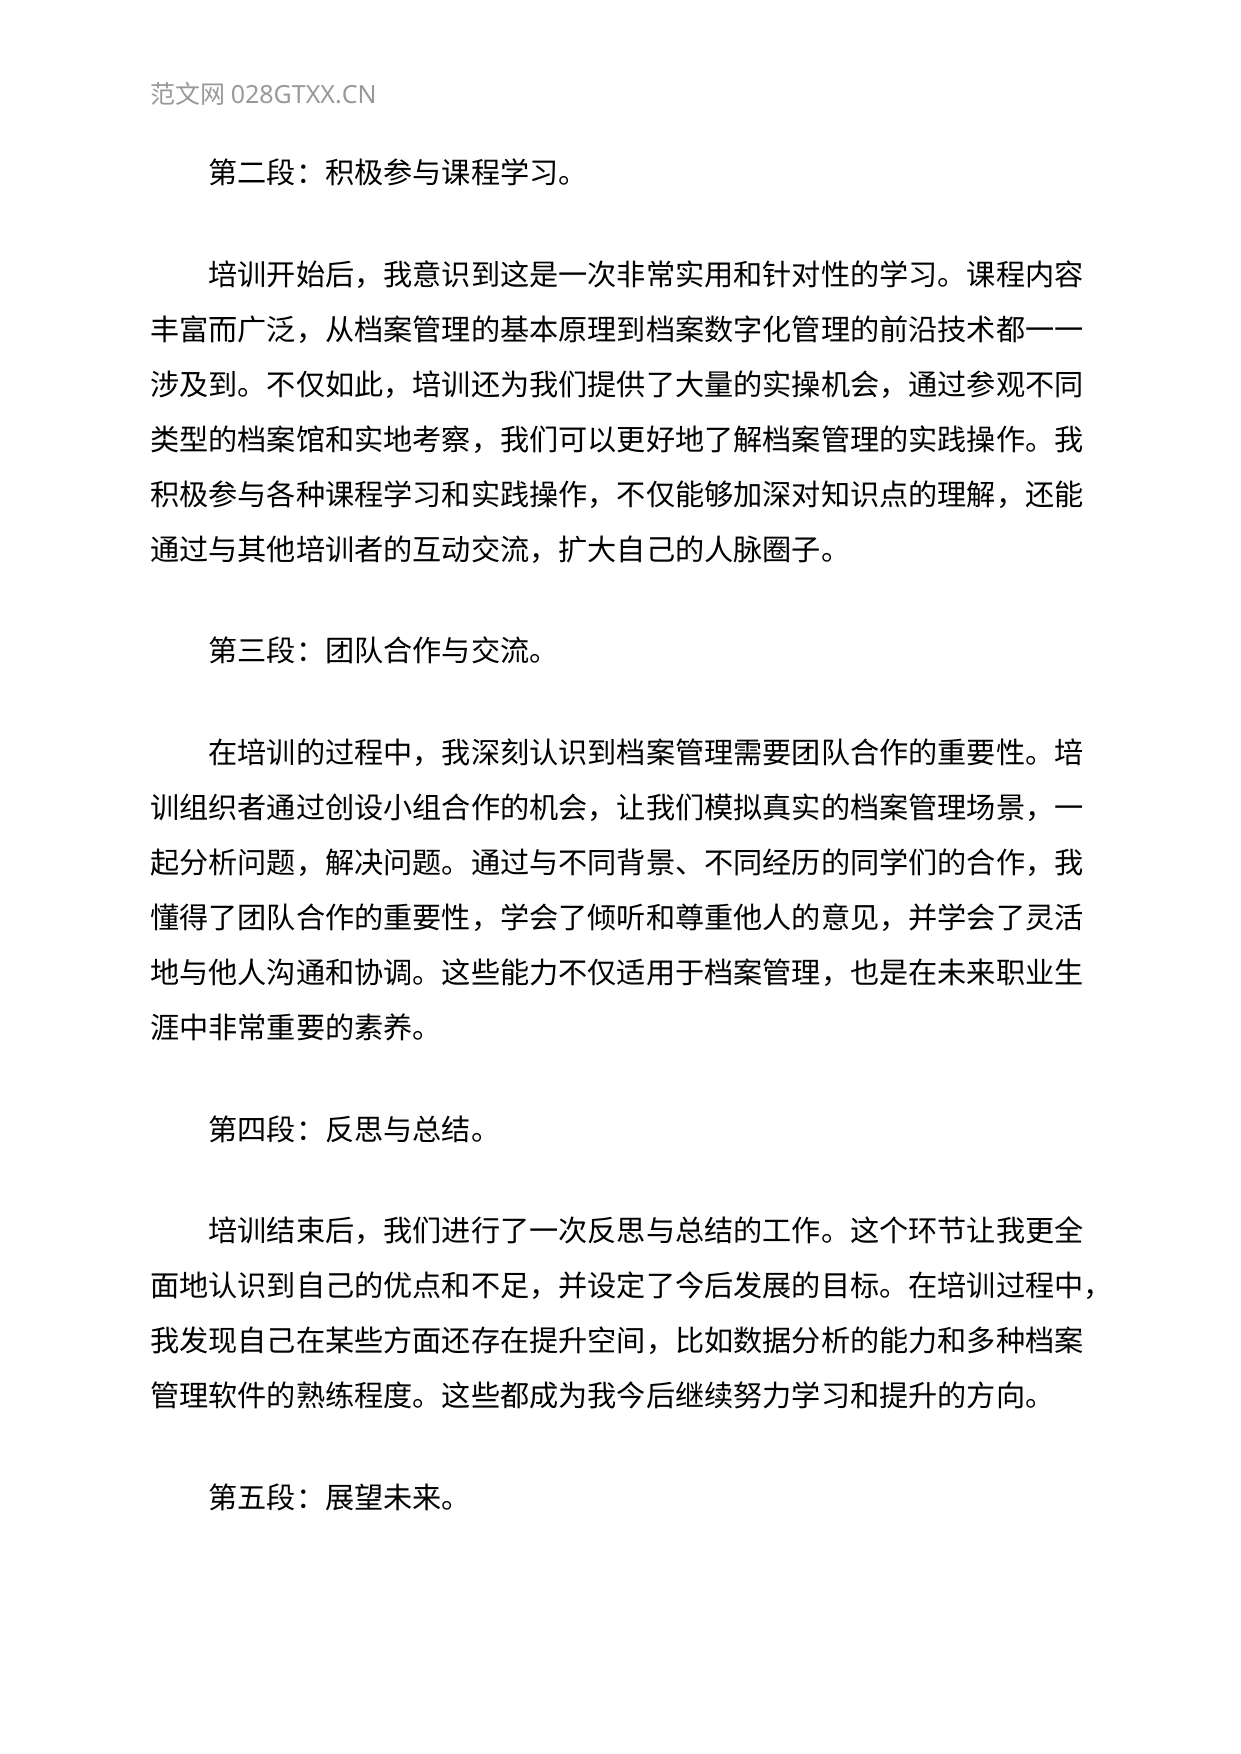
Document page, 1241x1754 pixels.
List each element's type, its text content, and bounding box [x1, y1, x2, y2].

text 第三段：团队合作与交流。 [150, 628, 1090, 670]
text 在培训的过程中，我深刻认识到档案管理需要团队合作的重要性。培训组织者通过创设小组合作的机会，让我们模拟真实的档案管理场景，一起分析问题，解决问题。通过与不同背景、不同经历的同学们的合作，我懂得了团队合作的重要性，学会了倾听和尊重他人的意见，并学会了灵活地与他人沟通和协调。这些能力不仅适用于档案管理，也是在未来职业生涯中非常重要的素养。 [150, 730, 1090, 1047]
text 第二段：积极参与课程学习。 [150, 150, 1090, 192]
text 培训结束后，我们进行了一次反思与总结的工作。这个环节让我更全面地认识到自己的优点和不足，并设定了今后发展的目标。在培训过程中，我发现自己在某些方面还存在提升空间，比如数据分析的能力和多种档案管理软件的熟练程度。这些都成为我今后继续努力学习和提升的方向。 [150, 1208, 1090, 1415]
text 第五段：展望未来。 [150, 1474, 1090, 1517]
text 第四段：反思与总结。 [150, 1106, 1090, 1148]
text 培训开始后，我意识到这是一次非常实用和针对性的学习。课程内容丰富而广泛，从档案管理的基本原理到档案数字化管理的前沿技术都一一涉及到。不仅如此，培训还为我们提供了大量的实操机会，通过参观不同类型的档案馆和实地考察，我们可以更好地了解档案管理的实践操作。我积极参与各种课程学习和实践操作，不仅能够加深对知识点的理解，还能通过与其他培训者的互动交流，扩大自己的人脉圈子。 [150, 252, 1090, 568]
